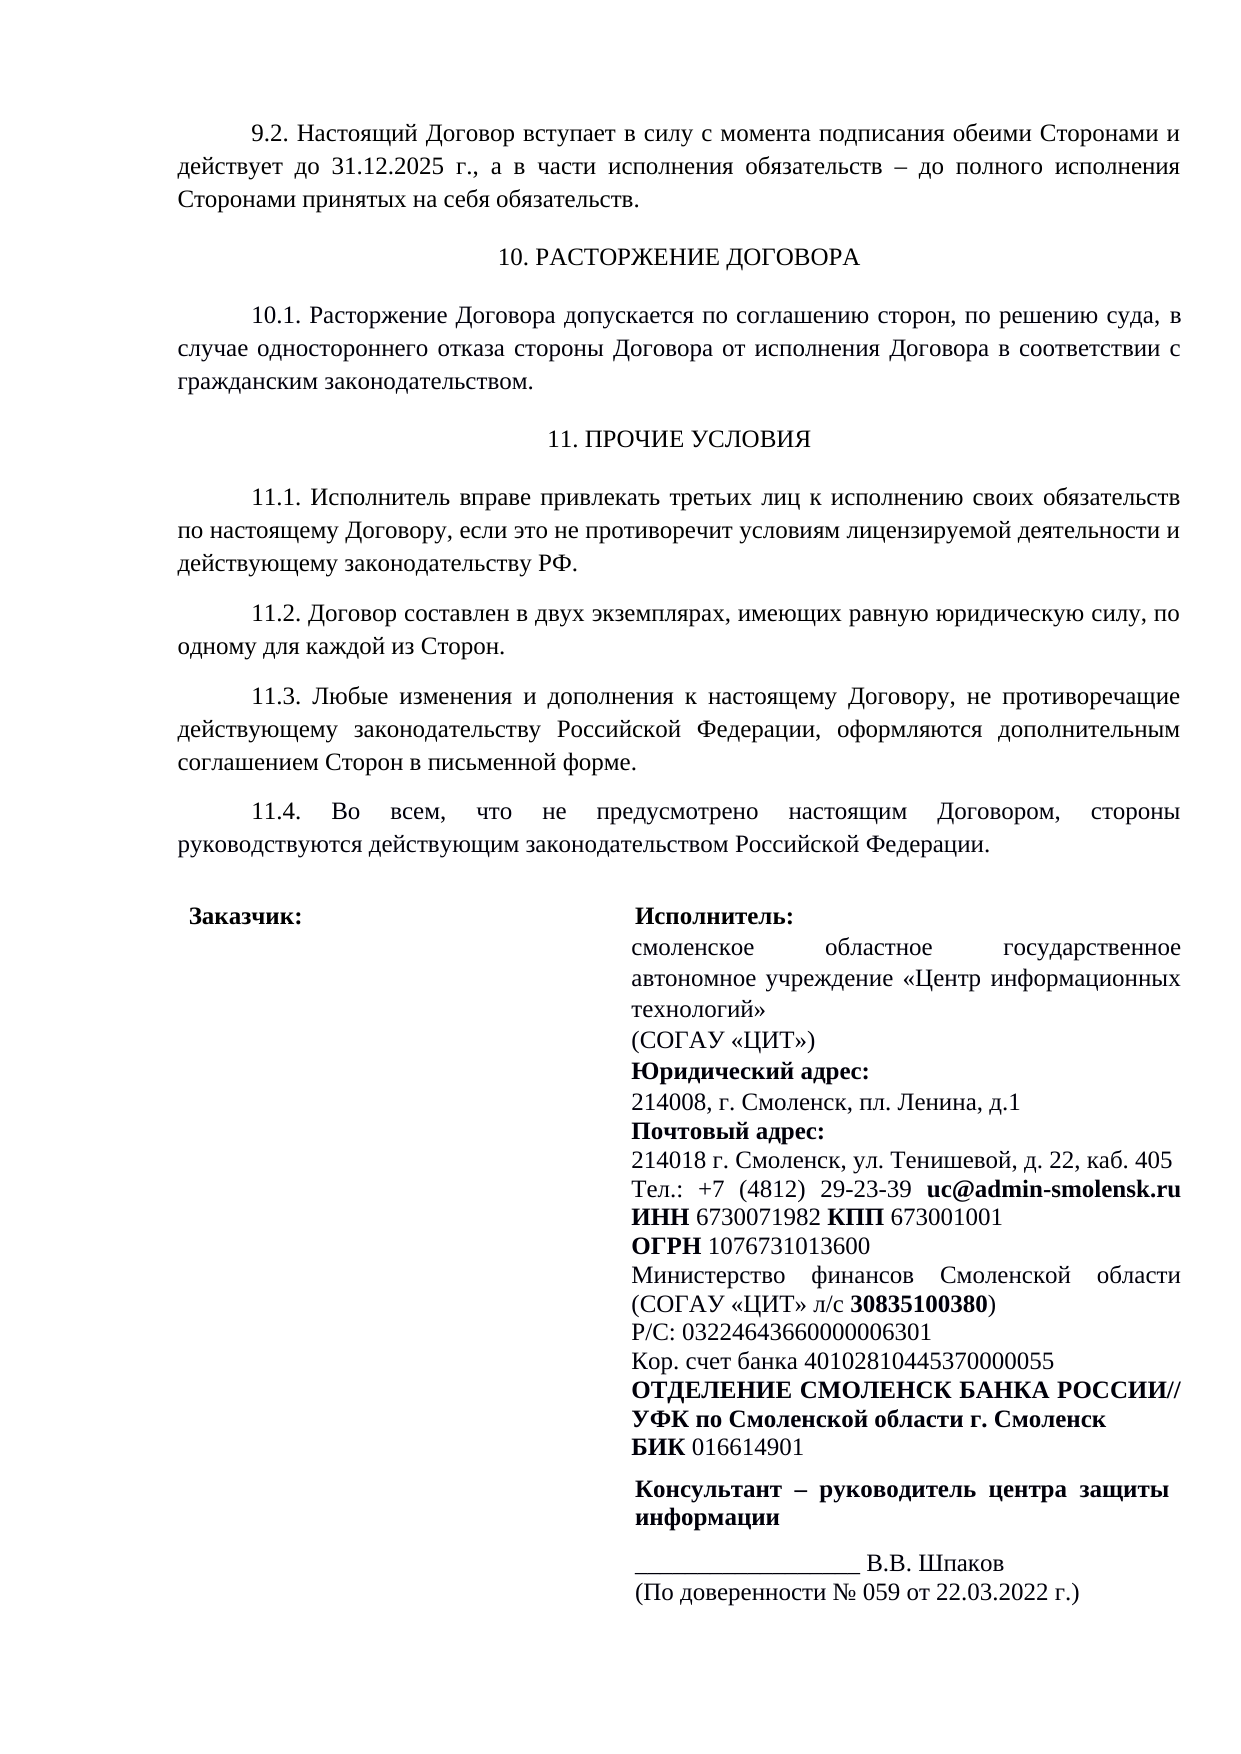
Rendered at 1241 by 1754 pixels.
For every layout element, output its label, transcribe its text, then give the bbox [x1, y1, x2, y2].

text 10.1. Расторжение Договора допускается по соглашению сторон, по решению суда, в случае одностороннего отказа стороны Договора от исполнения Договора в соответствии с гражданским законодательством. [177, 300, 1181, 395]
text 11.2. Договор составлен в двух экземплярах, имеющих равную юридическую силу, по одному для каждой из Сторон. [177, 598, 1181, 660]
text 10. РАСТОРЖЕНИЕ ДОГОВОРА [177, 242, 1181, 271]
text 11.3. Любые изменения и дополнения к настоящему Договору, не противоречащие действующему законодательству Российской Федерации, оформляются дополнительным соглашением Сторон в письменной форме. [177, 681, 1181, 776]
text 11. ПРОЧИЕ УСЛОВИЯ [177, 424, 1181, 453]
text 11.1. Исполнитель вправе привлекать третьих лиц к исполнению своих обязательств по настоящему Договору, если это не противоречит условиям лицензируемой деятельности и действующему законодательству РФ. [177, 482, 1181, 577]
text 11.4. Во всем, что не предусмотрено настоящим Договором, стороны руководствуются действующим законодательством Российской Федерации. [177, 796, 1181, 858]
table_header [620, 901, 1181, 1608]
text 9.2. Настоящий Договор вступает в силу с момента подписания обеими Сторонами и действует до 31.12.2025 г., а в части исполнения обязательств – до полного исполнения Сторонами принятых на себя обязательств. [177, 118, 1181, 213]
table_header Заказчик: [177, 901, 620, 1608]
